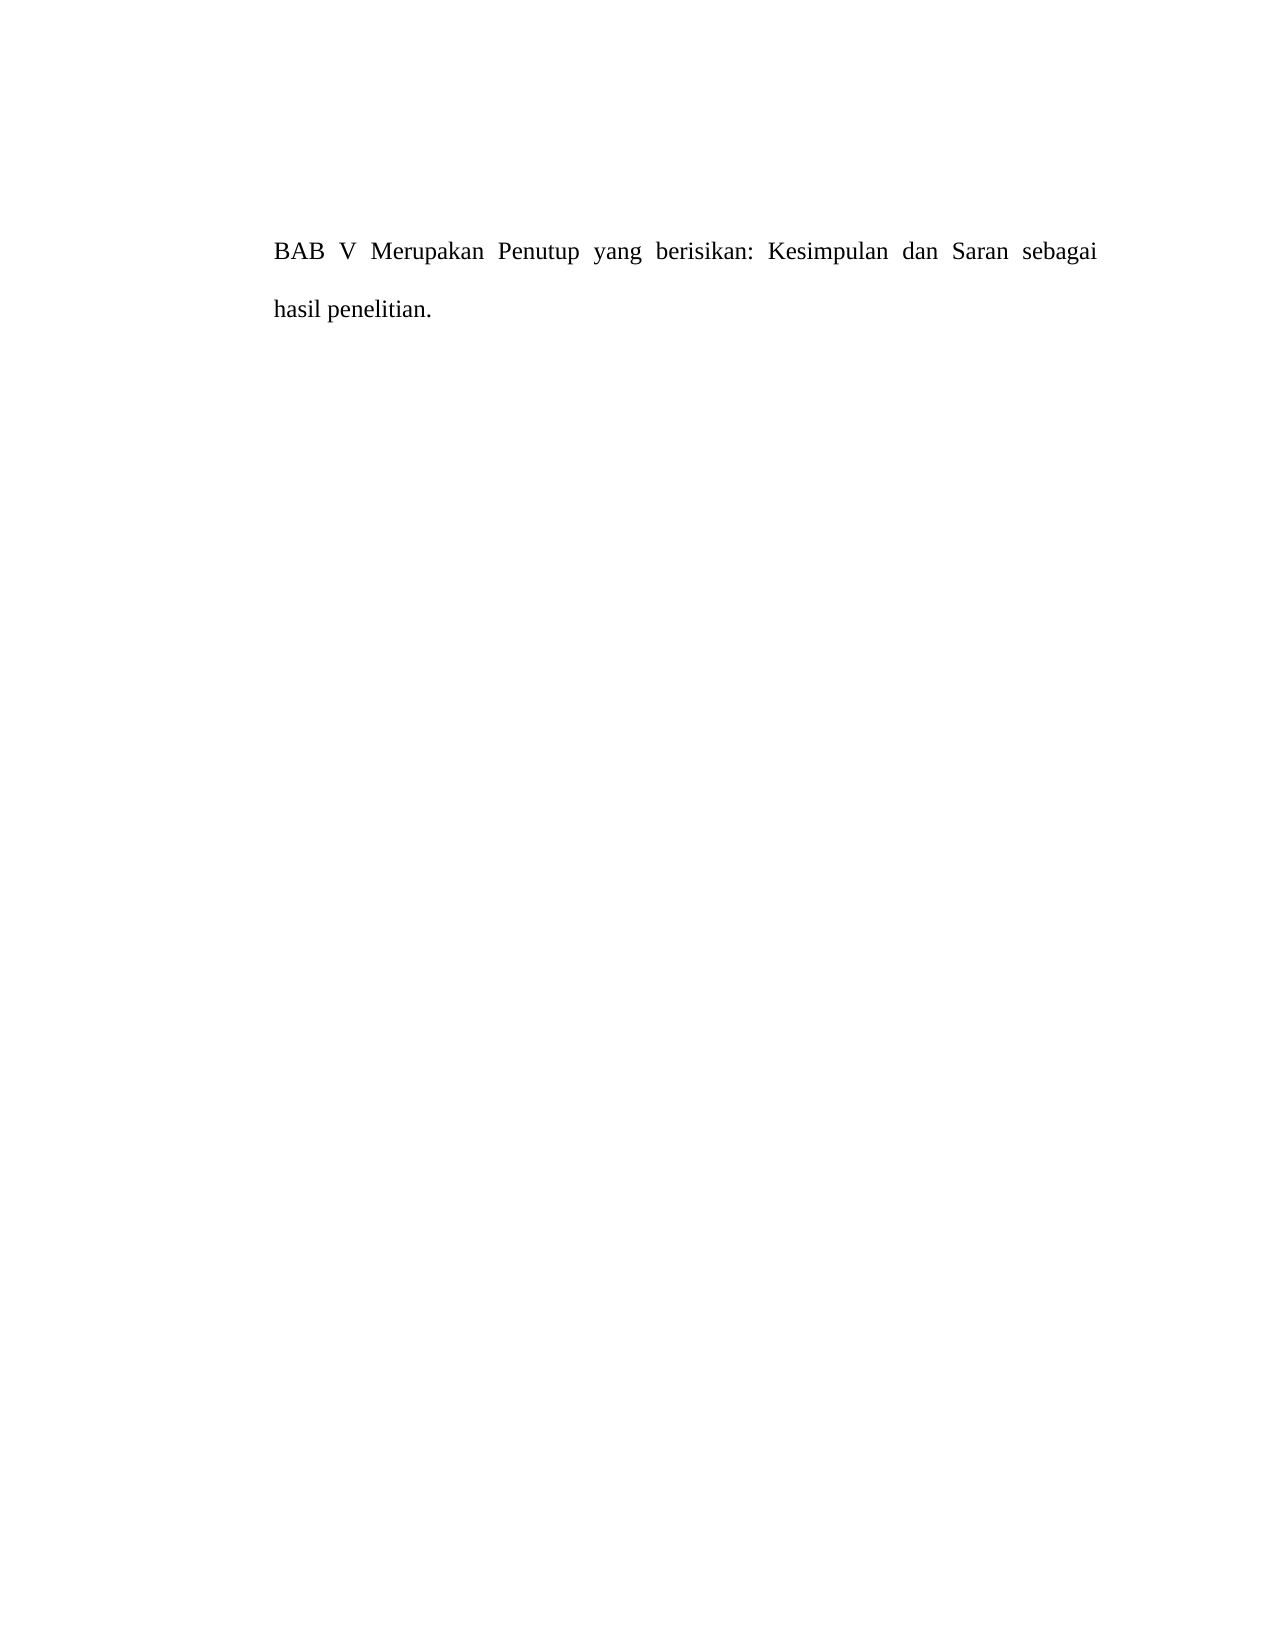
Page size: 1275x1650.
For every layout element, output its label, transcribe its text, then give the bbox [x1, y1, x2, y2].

list BAB V Merupakan Penutup yang berisikan: Kesimpulan dan Saran sebagai hasil penelitian. [274, 236, 1098, 322]
